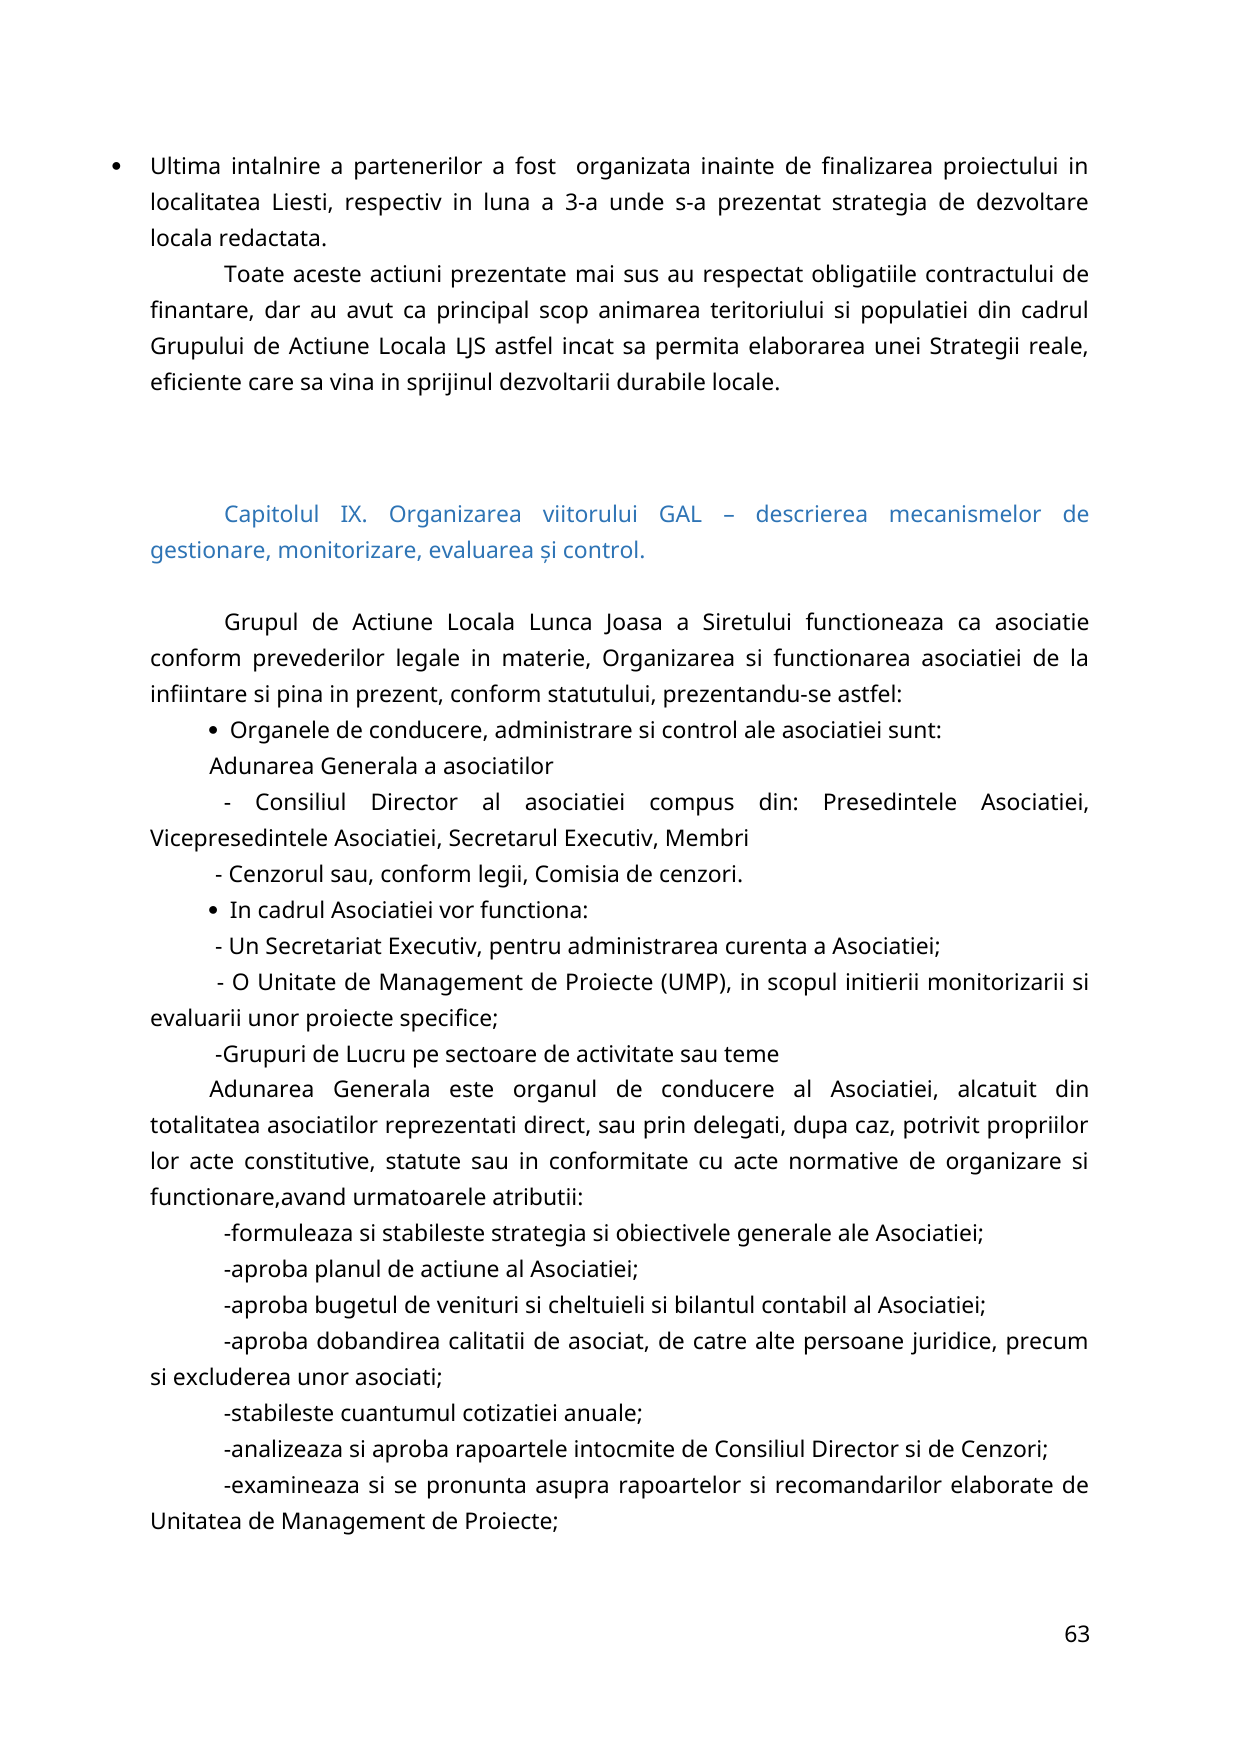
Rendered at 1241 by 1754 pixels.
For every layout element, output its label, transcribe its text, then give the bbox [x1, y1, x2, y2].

text - Consiliul Director al asociatiei compus din: Presedintele Asociatiei, Vicepresedintele Asociatiei, Secretarul Executiv, Membri [150, 786, 1090, 853]
text Toate aceste actiuni prezentate mai sus au respectat obligatiile contractului de finantare, dar au avut ca principal scop animarea teritoriului si populatiei din cadrul Grupului de Actiune Locala LJS astfel incat sa permita elaborarea unei Strategii reale, eficiente care sa vina in sprijinul dezvoltarii durabile locale. [150, 258, 1090, 397]
list Ultima intalnire a partenerilor a fost organizata inainte de finalizarea proiectului in localitatea Liesti, respectiv in luna a 3-a unde s-a prezentat strategia de dezvoltare locala redactata. [112, 150, 1090, 253]
text -aproba bugetul de venituri si cheltuieli si bilantul contabil al Asociatiei; [150, 1289, 1090, 1320]
list In cadrul Asociatiei vor functiona: [150, 894, 1090, 925]
subtitle Capitolul IX. Organizarea viitorului GAL – descrierea mecanismelor de gestionare, monitorizare, evaluarea și control. [150, 498, 1090, 566]
list Organele de conducere, administrare si control ale asociatiei sunt: [150, 714, 1090, 745]
text -formuleaza si stabileste strategia si obiectivele generale ale Asociatiei; [150, 1217, 1090, 1248]
text -aproba planul de actiune al Asociatiei; [150, 1253, 1090, 1284]
text Grupul de Actiune Locala Lunca Joasa a Siretului functioneaza ca asociatie conform prevederilor legale in materie, Organizarea si functionarea asociatiei de la infiintare si pina in prezent, conform statutului, prezentandu-se astfel: [150, 606, 1090, 709]
text - Un Secretariat Executiv, pentru administrarea curenta a Asociatiei; [150, 930, 1090, 961]
text -examineaza si se pronunta asupra rapoartelor si recomandarilor elaborate de Unitatea de Management de Proiecte; [150, 1469, 1090, 1536]
text Adunarea Generala este organul de conducere al Asociatiei, alcatuit din totalitatea asociatilor reprezentati direct, sau prin delegati, dupa caz, potrivit propriilor lor acte constitutive, statute sau in conformitate cu acte normative de organizare si functionare,avand urmatoarele atributii: [150, 1073, 1090, 1212]
text -stabileste cuantumul cotizatiei anuale; [150, 1397, 1090, 1428]
text - Cenzorul sau, conform legii, Comisia de cenzori. [150, 858, 1090, 889]
text Adunarea Generala a asociatilor [150, 750, 1090, 781]
text -analizeaza si aproba rapoartele intocmite de Consiliul Director si de Cenzori; [150, 1433, 1090, 1464]
text -aproba dobandirea calitatii de asociat, de catre alte persoane juridice, precum si excluderea unor asociati; [150, 1325, 1090, 1392]
text -Grupuri de Lucru pe sectoare de activitate sau teme [150, 1037, 1090, 1069]
text - O Unitate de Management de Proiecte (UMP), in scopul initierii monitorizarii si evaluarii unor proiecte specifice; [150, 966, 1090, 1033]
